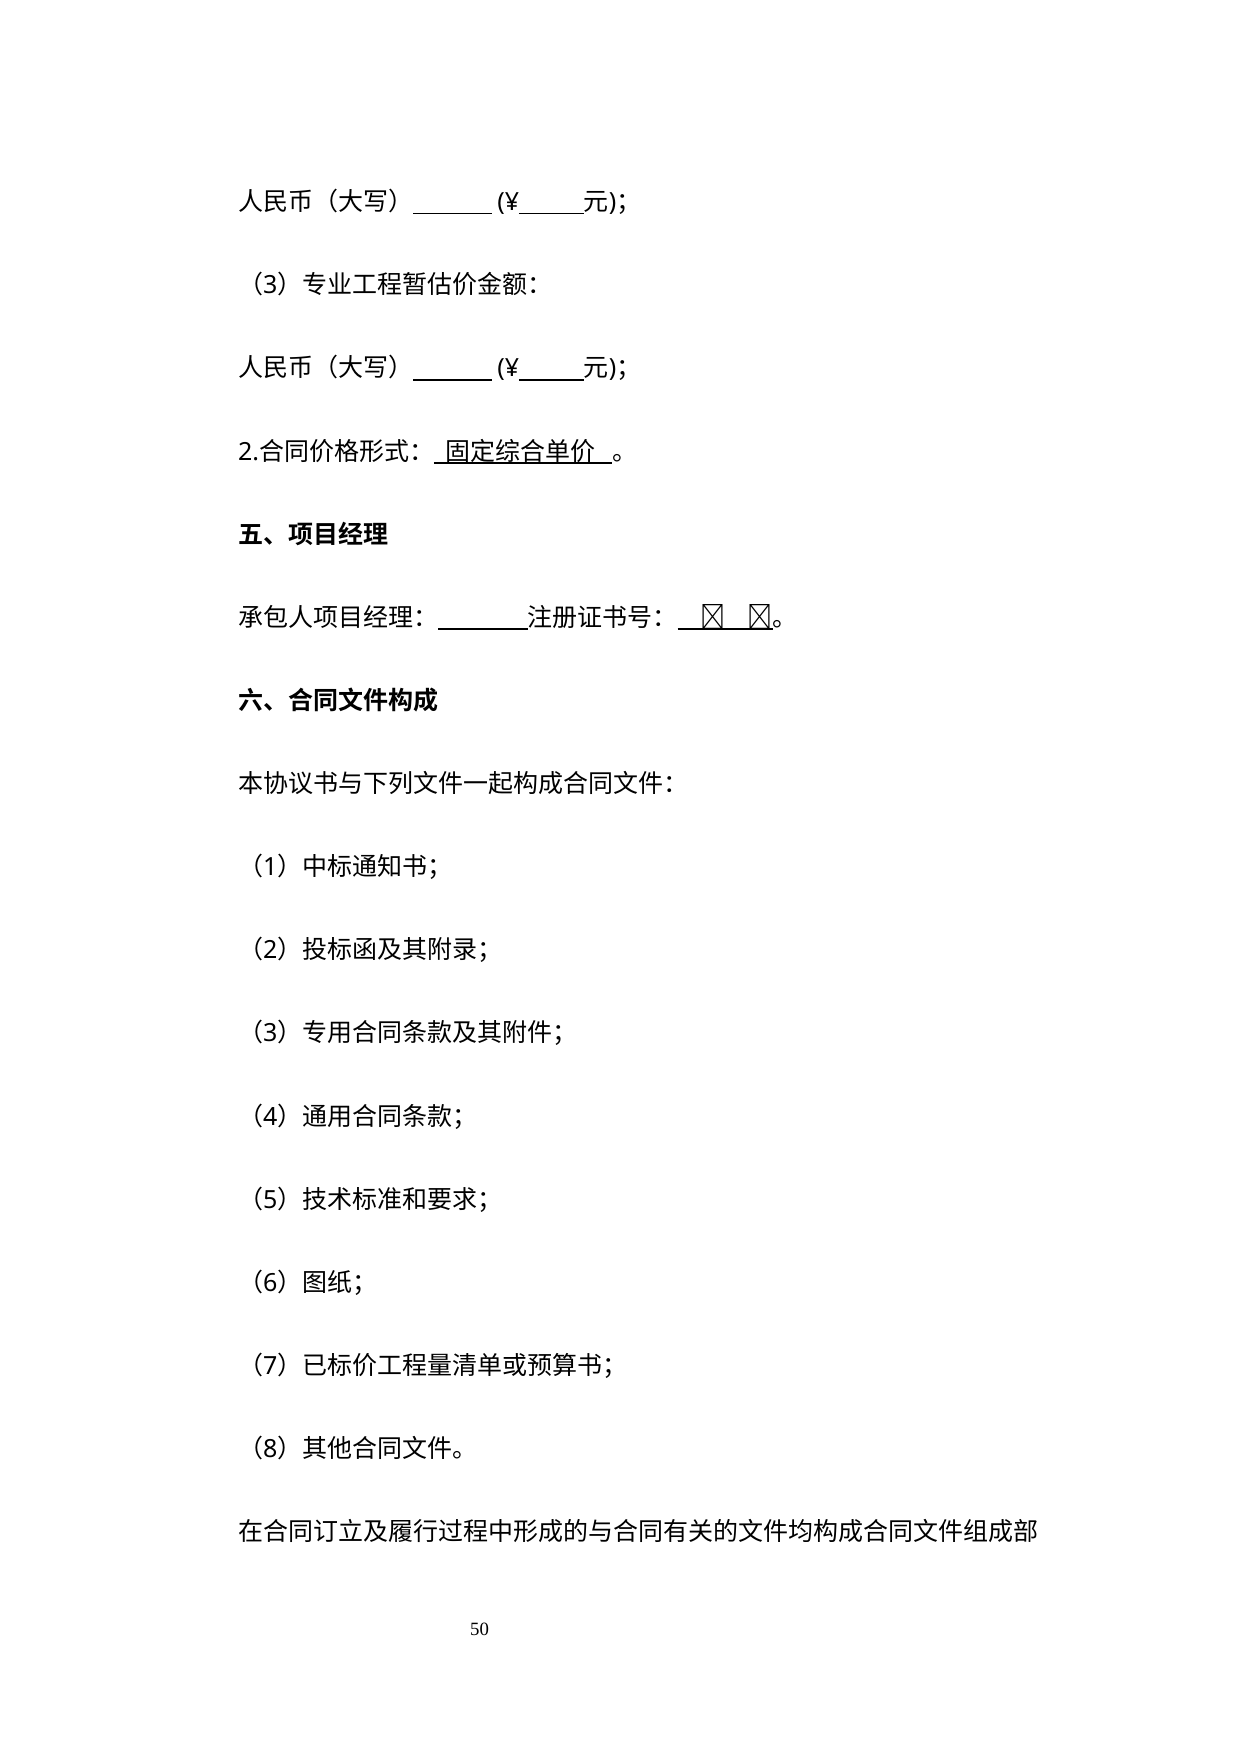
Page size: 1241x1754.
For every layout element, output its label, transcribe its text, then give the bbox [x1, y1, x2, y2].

text 人民币（大写） (¥ 元)； [188, 167, 1052, 232]
text （4）通用合同条款； [188, 1082, 1052, 1147]
text 人民币（大写） (¥ 元)； [188, 333, 1052, 398]
text （3）专用合同条款及其附件； [188, 998, 1052, 1063]
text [188, 1497, 1052, 1562]
text 本协议书与下列文件一起构成合同文件： [188, 749, 1052, 814]
text （5）技术标准和要求； [188, 1165, 1052, 1230]
text 2.合同价格形式： 固定综合单价 。 [188, 417, 1052, 482]
text （2）投标函及其附录； [188, 915, 1052, 980]
text 承包人项目经理： 注册证书号：  。 [188, 583, 1052, 648]
text （7）已标价工程量清单或预算书； [188, 1331, 1052, 1396]
text （3）专业工程暂估价金额： [188, 250, 1052, 315]
text （6）图纸； [188, 1248, 1052, 1313]
text （1）中标通知书； [188, 832, 1052, 897]
text （8）其他合同文件。 [188, 1414, 1052, 1479]
text 六、合同文件构成 [188, 666, 1052, 731]
text 五、项目经理 [188, 500, 1052, 565]
